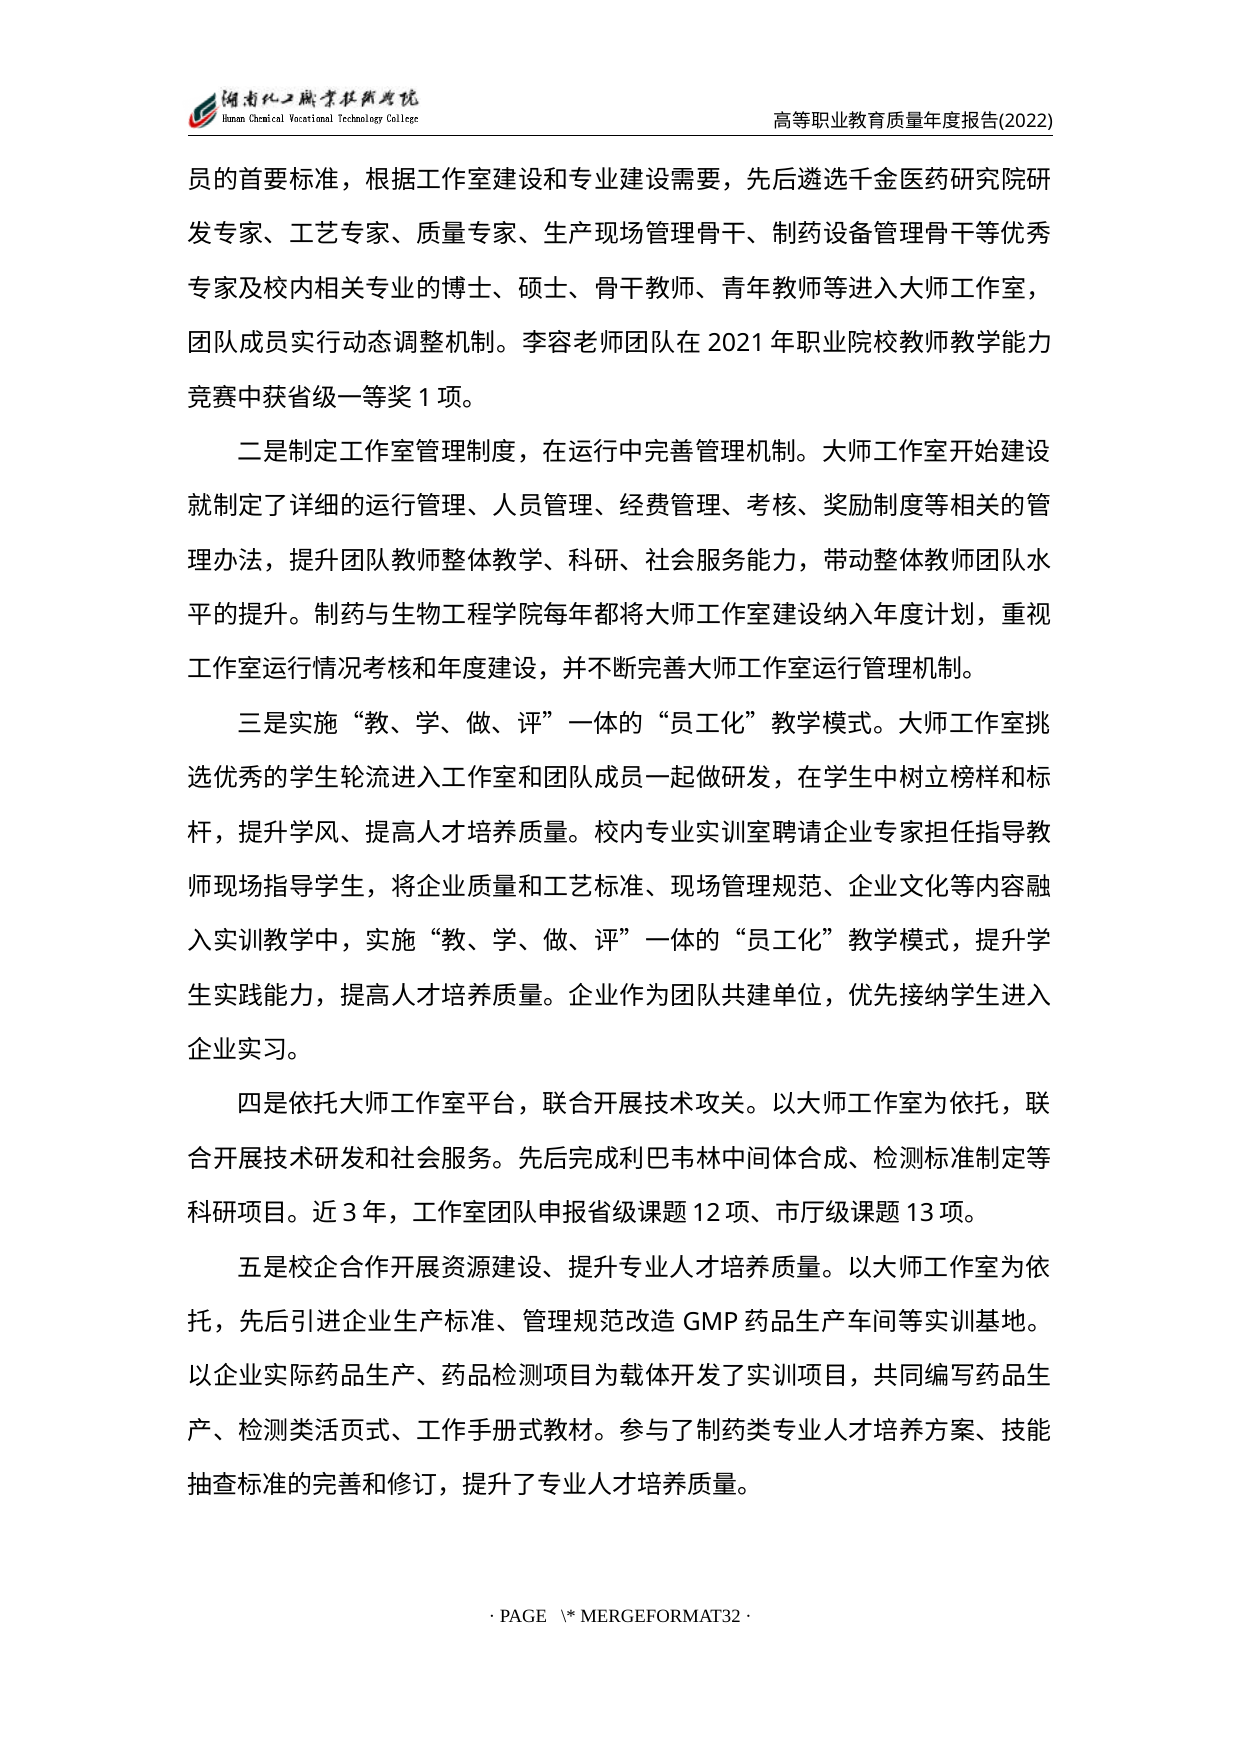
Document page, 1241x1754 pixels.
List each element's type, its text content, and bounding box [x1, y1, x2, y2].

picture [182, 86, 421, 131]
text 二是制定工作室管理制度，在运行中完善管理机制。大师工作室开始建设就制定了详细的运行管理、人员管理、经费管理、考核、奖励制度等相关的管理办法，提升团队教师整体教学、科研、社会服务能力，带动整体教师团队水平的提升。制药与生物工程学院每年都将大师工作室建设纳入年度计划，重视工作室运行情况考核和年度建设，并不断完善大师工作室运行管理机制。 [187, 431, 1053, 685]
text 三是实施“教、学、做、评”一体的“员工化”教学模式。大师工作室挑选优秀的学生轮流进入工作室和团队成员一起做研发，在学生中树立榜样和标杆，提升学风、提高人才培养质量。校内专业实训室聘请企业专家担任指导教师现场指导学生，将企业质量和工艺标准、现场管理规范、企业文化等内容融入实训教学中，实施“教、学、做、评”一体的“员工化”教学模式，提升学生实践能力，提高人才培养质量。企业作为团队共建单位，优先接纳学生进入企业实习。 [187, 703, 1053, 1066]
text 四是依托大师工作室平台，联合开展技术攻关。以大师工作室为依托，联合开展技术研发和社会服务。先后完成利巴韦林中间体合成、检测标准制定等科研项目。近3年，工作室团队申报省级课题12项、市厅级课题13项。 [187, 1084, 1053, 1229]
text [187, 159, 1053, 413]
text 五是校企合作开展资源建设、提升专业人才培养质量。以大师工作室为依托，先后引进企业生产标准、管理规范改造GMP药品生产车间等实训基地。以企业实际药品生产、药品检测项目为载体开发了实训项目，共同编写药品生产、检测类活页式、工作手册式教材。参与了制药类专业人才培养方案、技能抽查标准的完善和修订，提升了专业人才培养质量。 [187, 1247, 1053, 1501]
